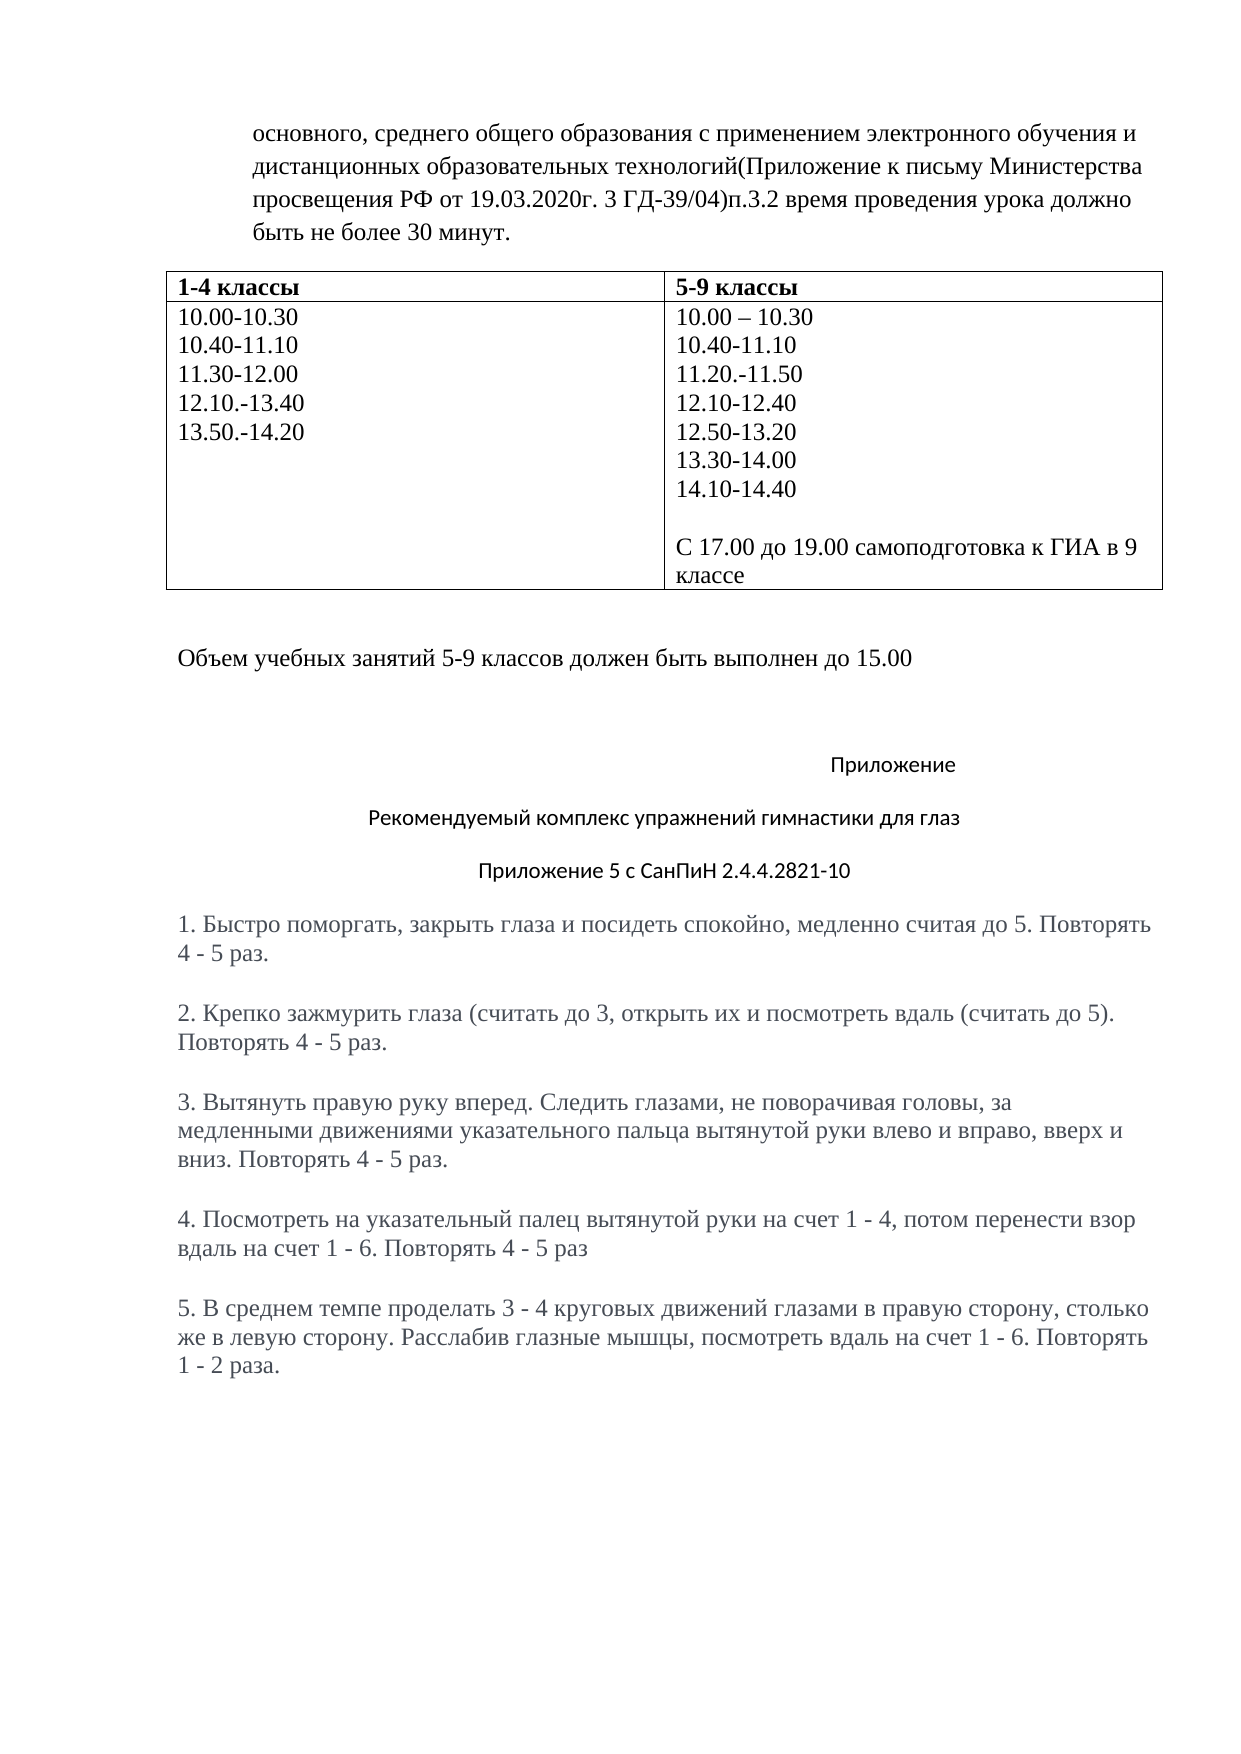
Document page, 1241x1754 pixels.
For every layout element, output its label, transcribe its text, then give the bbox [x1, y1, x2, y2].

text Объем учебных занятий 5-9 классов должен быть выполнен до 15.00 [177, 643, 1152, 672]
text Приложение 5 с СанПиН 2.4.4.2821-10 [177, 856, 1152, 884]
text Рекомендуемый комплекс упражнений гимнастики для глаз [177, 803, 1152, 831]
table_header 1-4 классы [167, 272, 664, 301]
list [215, 118, 1152, 246]
table_cell 10.00 – 10.30 10.40-11.10 11.20.-11.50 12.10-12.40 12.50-13.20 13.30-14.00 14.10-14.40 С 17.00 до 19.00 самоподготовка к ГИА в 9 классе [665, 302, 1162, 589]
text Приложение [177, 750, 1152, 778]
text 2. Крепко зажмурить глаза (считать до 3, открыть их и посмотреть вдаль (считать до 5). Повторять 4 - 5 раз. [177, 998, 1152, 1056]
text 1. Быстро поморгать, закрыть глаза и посидеть спокойно, медленно считая до 5. Повторять 4 - 5 раз. [177, 909, 1152, 967]
text 5. В среднем темпе проделать 3 - 4 круговых движений глазами в правую сторону, столько же в левую сторону. Расслабив глазные мышцы, посмотреть вдаль на счет 1 - 6. Повторять 1 - 2 раза. [177, 1293, 1152, 1379]
text 3. Вытянуть правую руку вперед. Следить глазами, не поворачивая головы, за медленными движениями указательного пальца вытянутой руки влево и вправо, вверх и вниз. Повторять 4 - 5 раз. [177, 1087, 1152, 1173]
table_header 5-9 классы [665, 272, 1162, 301]
text 4. Посмотреть на указательный палец вытянутой руки на счет 1 - 4, потом перенести взор вдаль на счет 1 - 6. Повторять 4 - 5 раз [177, 1204, 1152, 1262]
table_cell 10.00-10.30 10.40-11.10 11.30-12.00 12.10.-13.40 13.50.-14.20 [167, 302, 664, 589]
